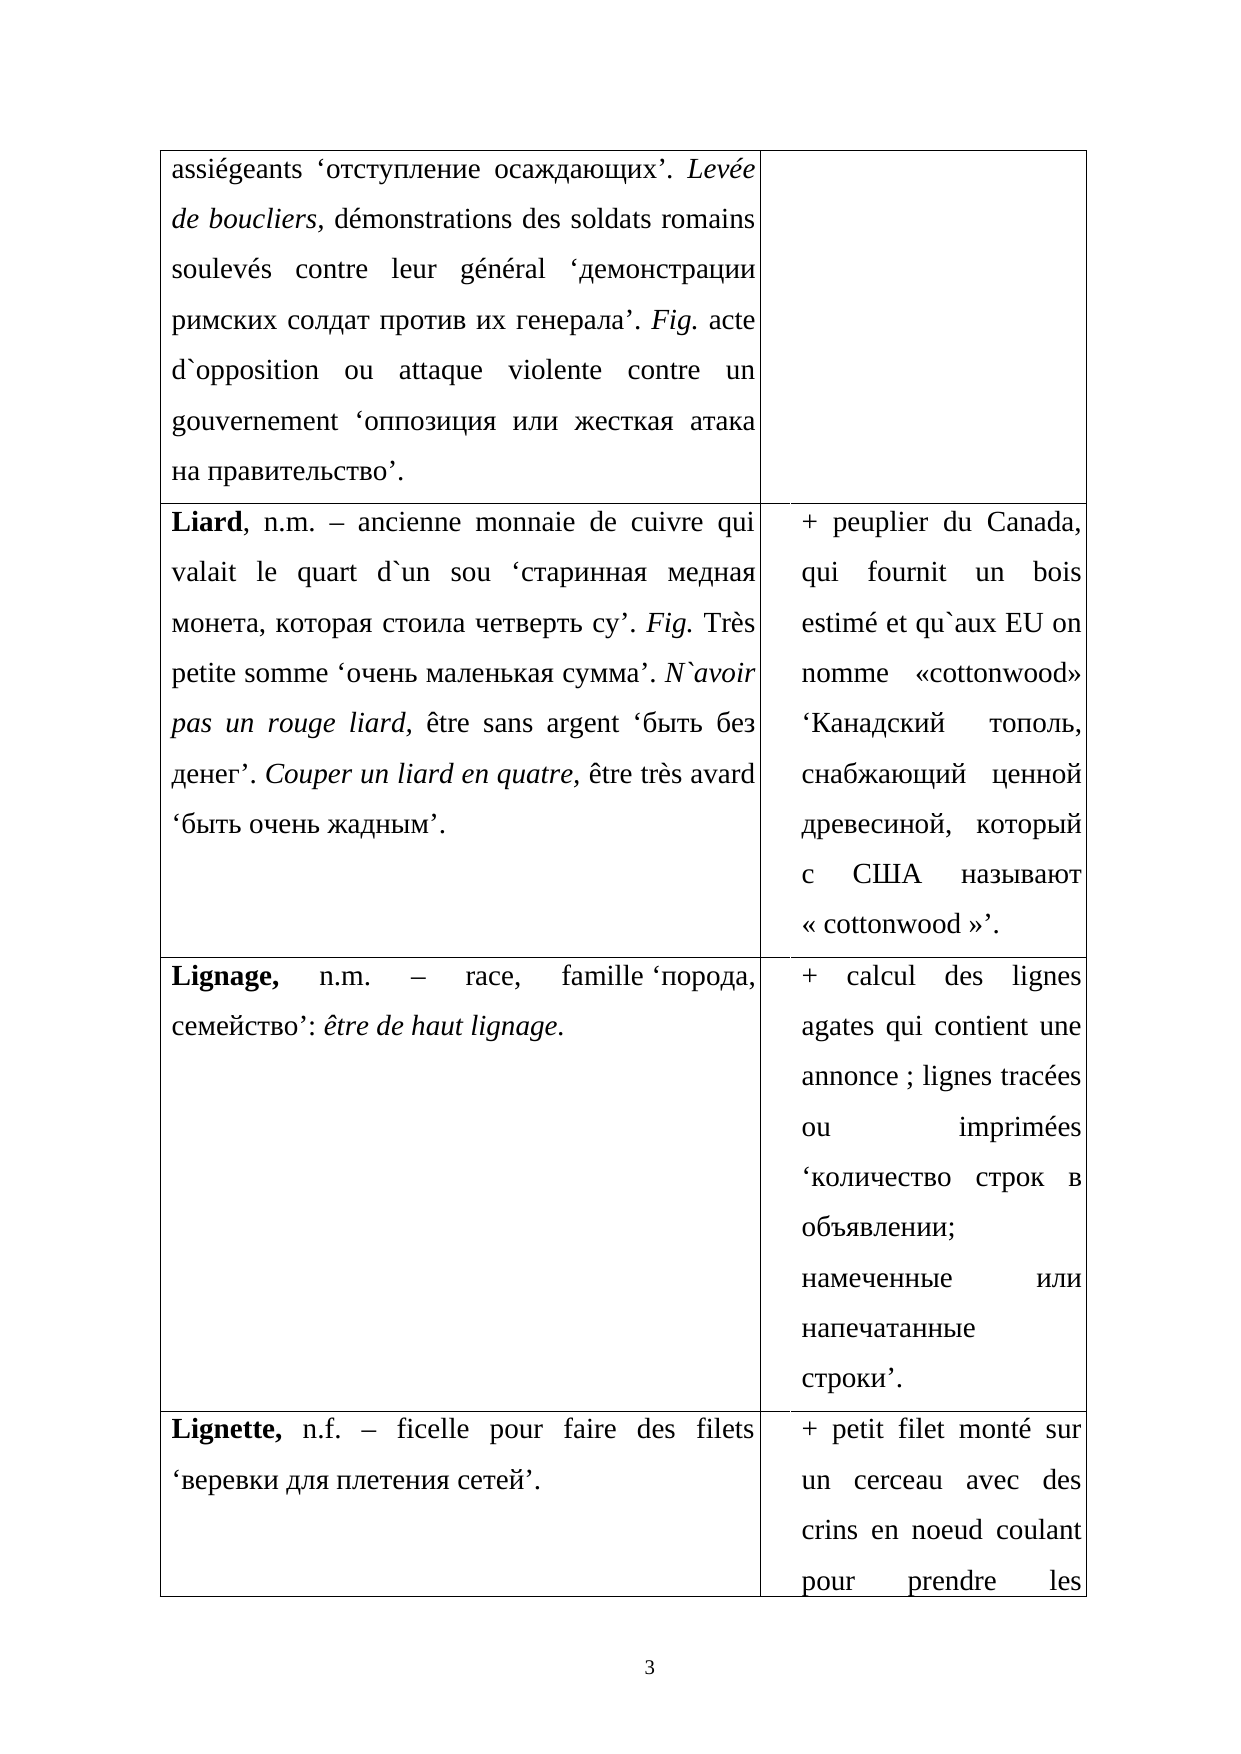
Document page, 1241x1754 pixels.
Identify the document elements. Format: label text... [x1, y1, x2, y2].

table_cell [761, 151, 790, 503]
table_cell [761, 958, 790, 1411]
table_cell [161, 151, 760, 503]
table_cell + peuplier du Canada, qui fournit un bois estimé et qu`aux EU on nomme «cottonwood» ‘Канадский тополь, снабжающий ценной древесиной, который с США называют « cottonwood »’. [791, 504, 1086, 957]
table_cell [761, 504, 790, 957]
table_cell Lignage, n.m. – race, famille ‘порода, семейство’: être de haut lignage. [161, 958, 760, 1411]
table_cell + calcul des lignes agates qui contient une annonce ; lignes tracées ou imprimées ‘количество строк в объявлении; намеченные или напечатанные строки’. [791, 958, 1086, 1411]
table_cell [791, 151, 1086, 503]
table_cell Liard, n.m. – ancienne monnaie de cuivre qui valait le quart d`un sou ‘старинная медная монета, которая стоила четверть су’. Fig. Très petite somme ‘очень маленькая сумма’. N`avoir pas un rouge liard, être sans argent ‘быть без денег’. Couper un liard en quatre, être très avard ‘быть очень жадным’. [161, 504, 760, 957]
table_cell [791, 1412, 1086, 1596]
table_cell [761, 1412, 790, 1596]
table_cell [161, 1412, 760, 1596]
